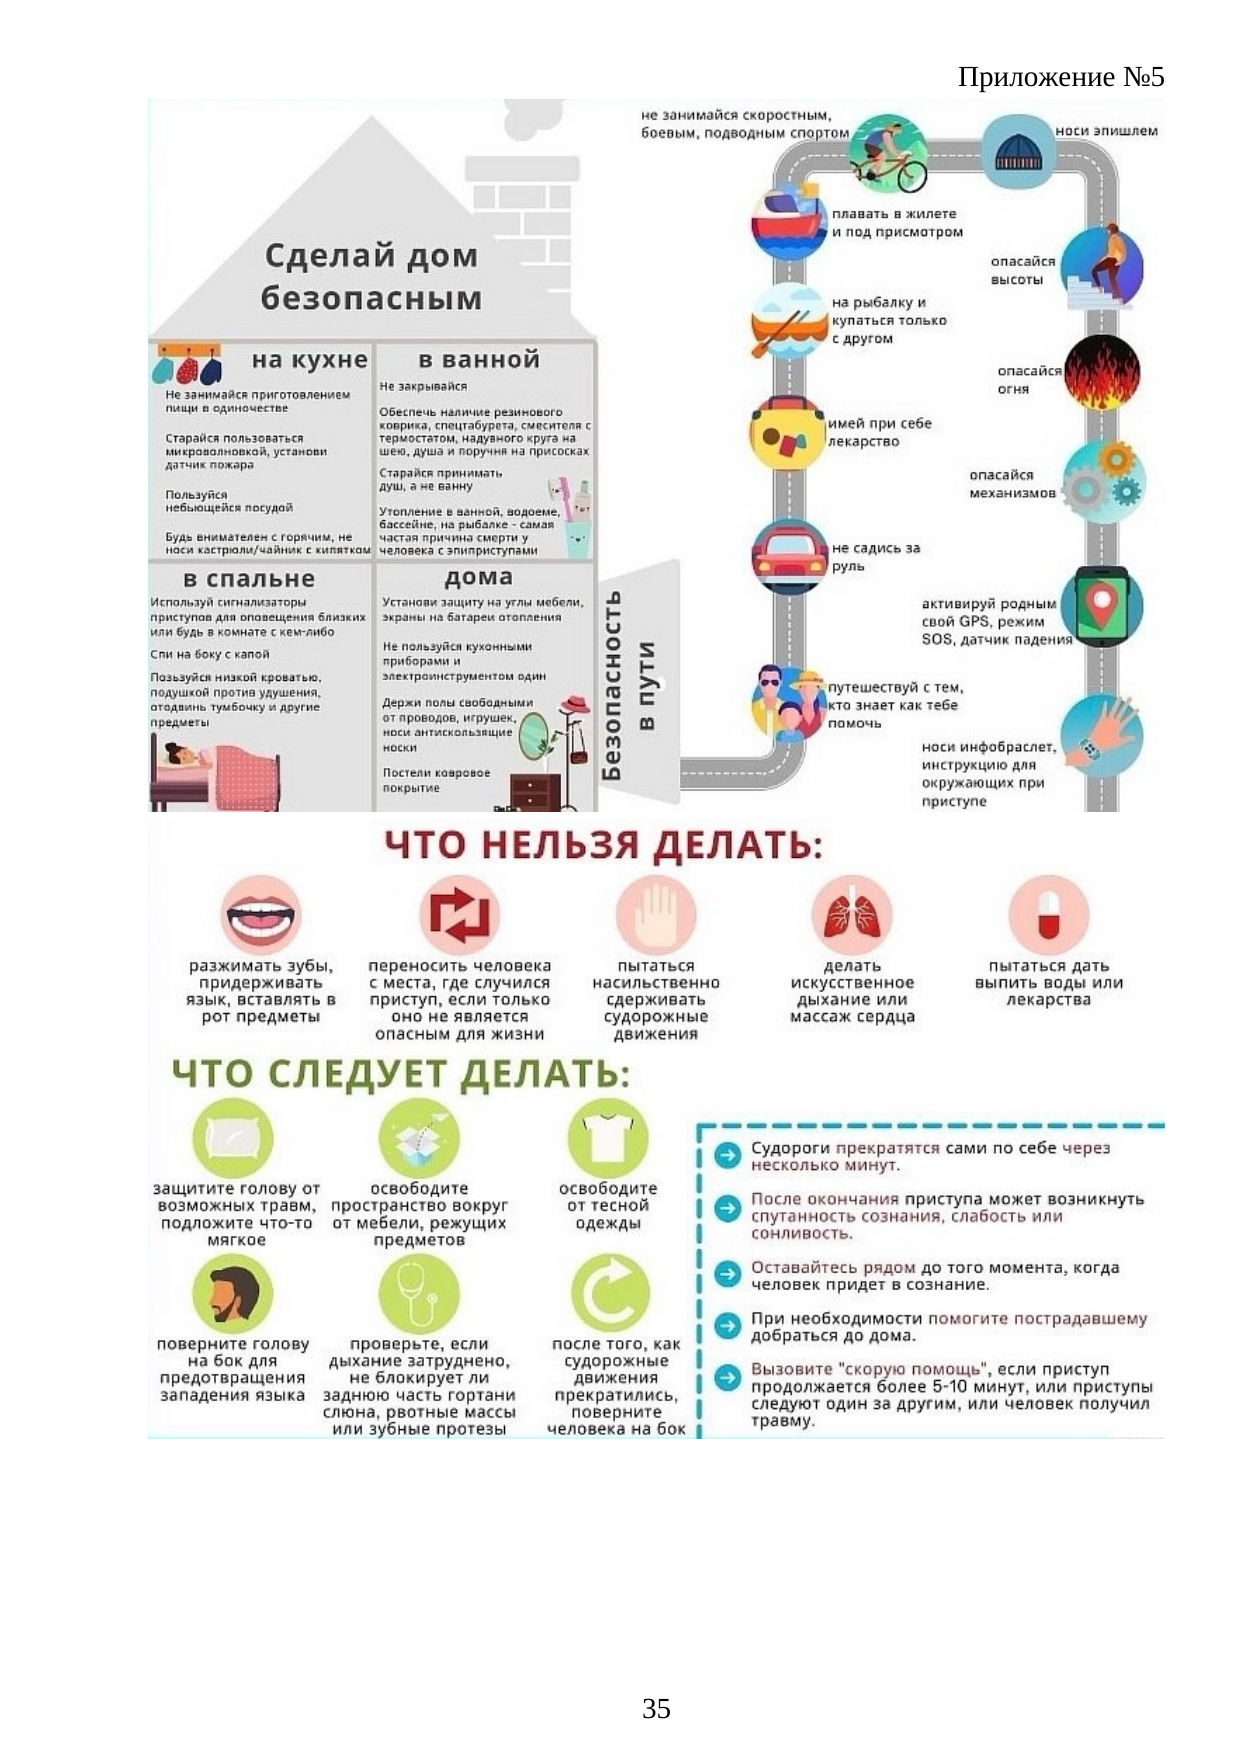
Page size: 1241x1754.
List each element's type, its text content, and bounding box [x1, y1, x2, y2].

text Приложение №5 [148, 59, 1165, 93]
picture [147, 99, 1166, 812]
picture [147, 819, 1166, 1439]
